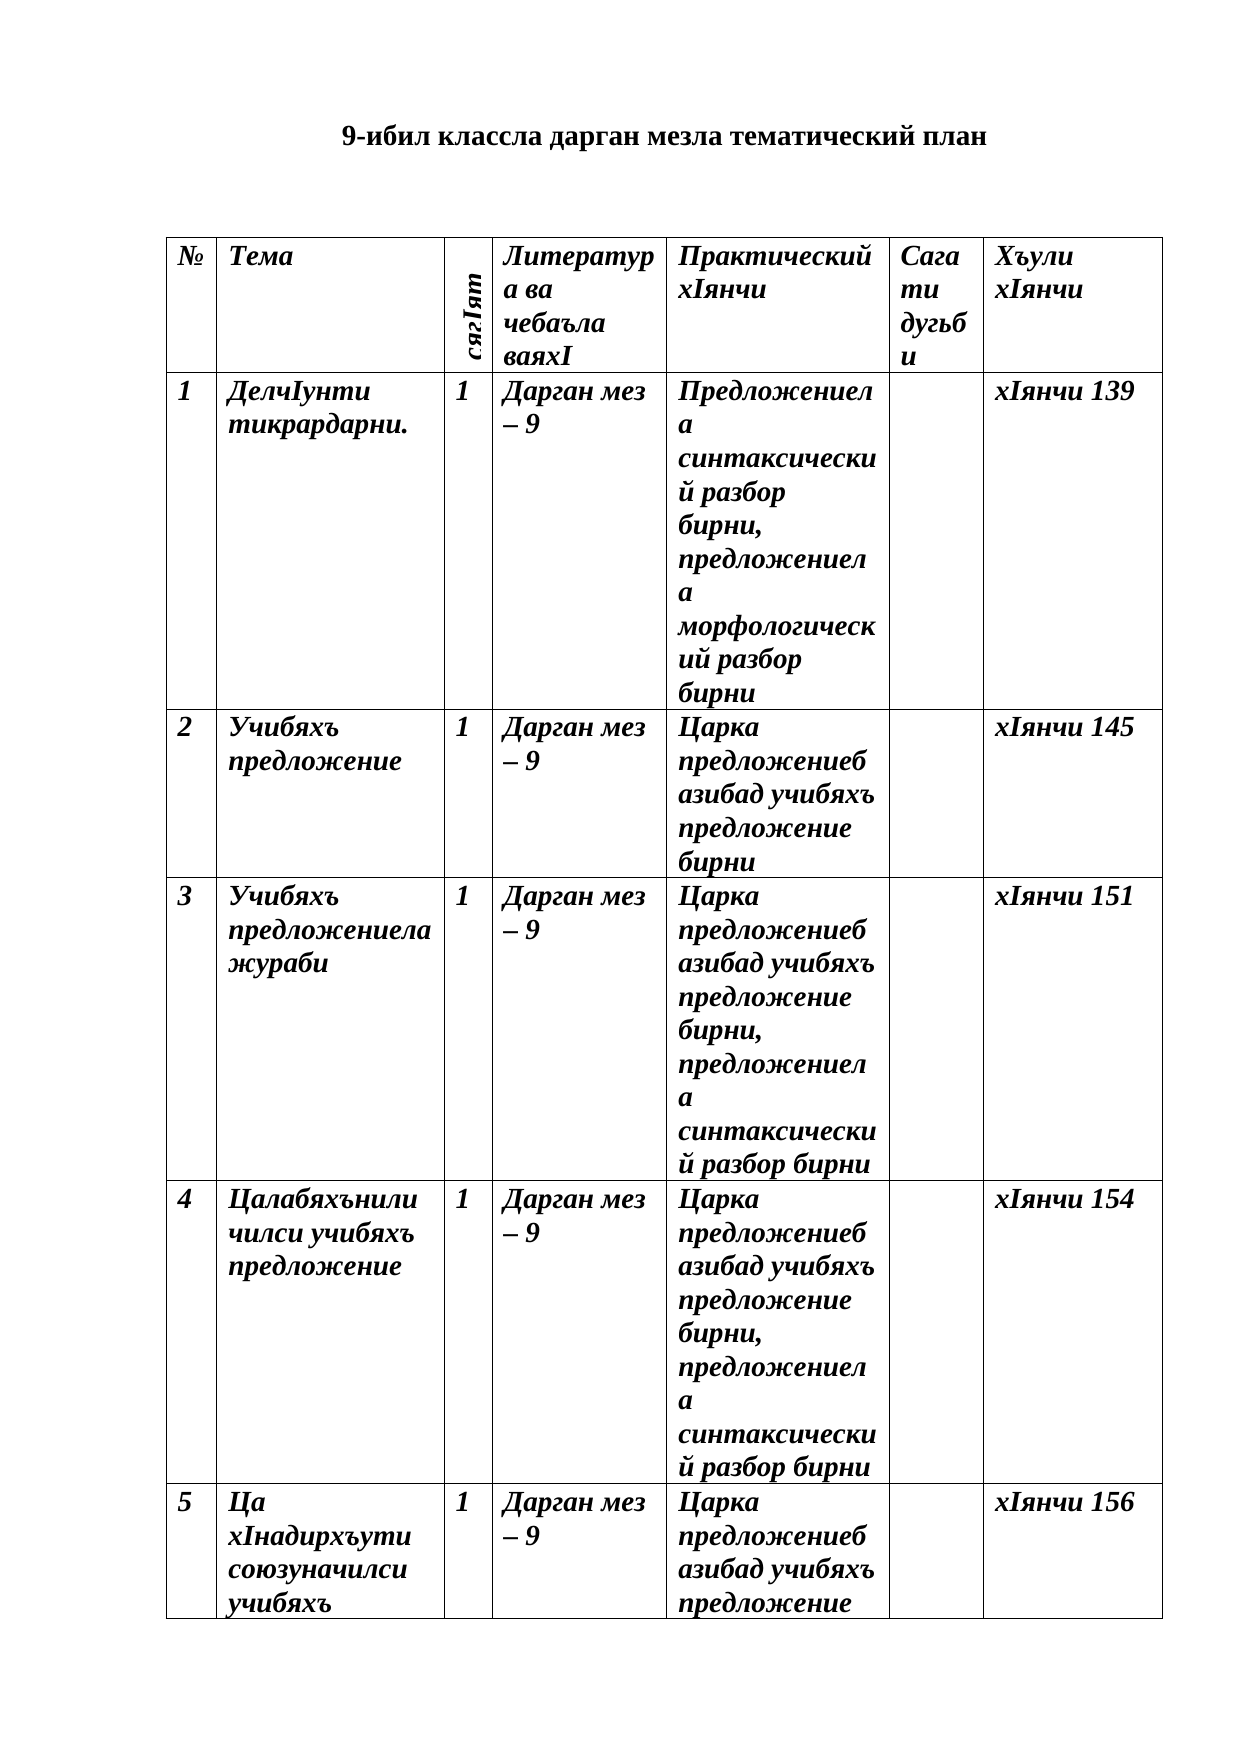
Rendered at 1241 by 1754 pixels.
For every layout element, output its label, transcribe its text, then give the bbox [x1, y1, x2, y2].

table_cell 5 [167, 1484, 216, 1618]
table_cell Дарган мез – 9 [493, 878, 666, 1180]
table_header Литература ва чебаъла ваяхI [493, 238, 666, 372]
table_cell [217, 1484, 444, 1618]
table_header Тема [217, 238, 444, 372]
table_cell Дарган мез – 9 [493, 373, 666, 708]
table_cell 1 [167, 373, 216, 708]
table_cell 1 [445, 1484, 492, 1618]
table_cell Дарган мез – 9 [493, 710, 666, 877]
table_cell 1 [445, 373, 492, 708]
table_header № [167, 238, 216, 372]
table_cell Дарган мез – 9 [493, 1181, 666, 1483]
table_cell Дарган мез – 9 [493, 1484, 666, 1618]
table_cell хIянчи 139 [984, 373, 1162, 708]
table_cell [667, 1484, 889, 1618]
table_cell хIянчи 154 [984, 1181, 1162, 1483]
table_header Практический хIянчи [667, 238, 889, 372]
table_cell хIянчи 156 [984, 1484, 1162, 1618]
table_cell Предложениела синтаксический разбор бирни, предложениела морфологический разбор бирни [667, 373, 889, 708]
table_cell хIянчи 145 [984, 710, 1162, 877]
table_cell ДелчIунти тикрардарни. [217, 373, 444, 708]
table_cell 1 [445, 878, 492, 1180]
table_cell Царка предложениебазибад учибяхъ предложение бирни, предложениела синтаксический разбор бирни [667, 878, 889, 1180]
table_cell [890, 1181, 983, 1483]
table_header сягIят [445, 238, 492, 372]
table_header Сагати дугьби [890, 238, 983, 372]
table_cell Учибяхъ предложениела жураби [217, 878, 444, 1180]
table_cell 2 [167, 710, 216, 877]
text 9-ибил классла дарган мезла тематический план [177, 118, 1152, 152]
table_cell [890, 710, 983, 877]
table_cell [890, 373, 983, 708]
table_cell 1 [445, 710, 492, 877]
table_cell Царка предложениебазибад учибяхъ предложение бирни, предложениела синтаксический разбор бирни [667, 1181, 889, 1483]
table_cell 3 [167, 878, 216, 1180]
table_cell Учибяхъ предложение [217, 710, 444, 877]
table_cell Царка предложениебазибад учибяхъ предложение бирни [667, 710, 889, 877]
table_cell 1 [445, 1181, 492, 1483]
table_cell [890, 1484, 983, 1618]
table_cell хIянчи 151 [984, 878, 1162, 1180]
table_cell Цалабяхъниличилси учибяхъ предложение [217, 1181, 444, 1483]
table_cell 4 [167, 1181, 216, 1483]
table_header Хъули хIянчи [984, 238, 1162, 372]
table_cell [890, 878, 983, 1180]
